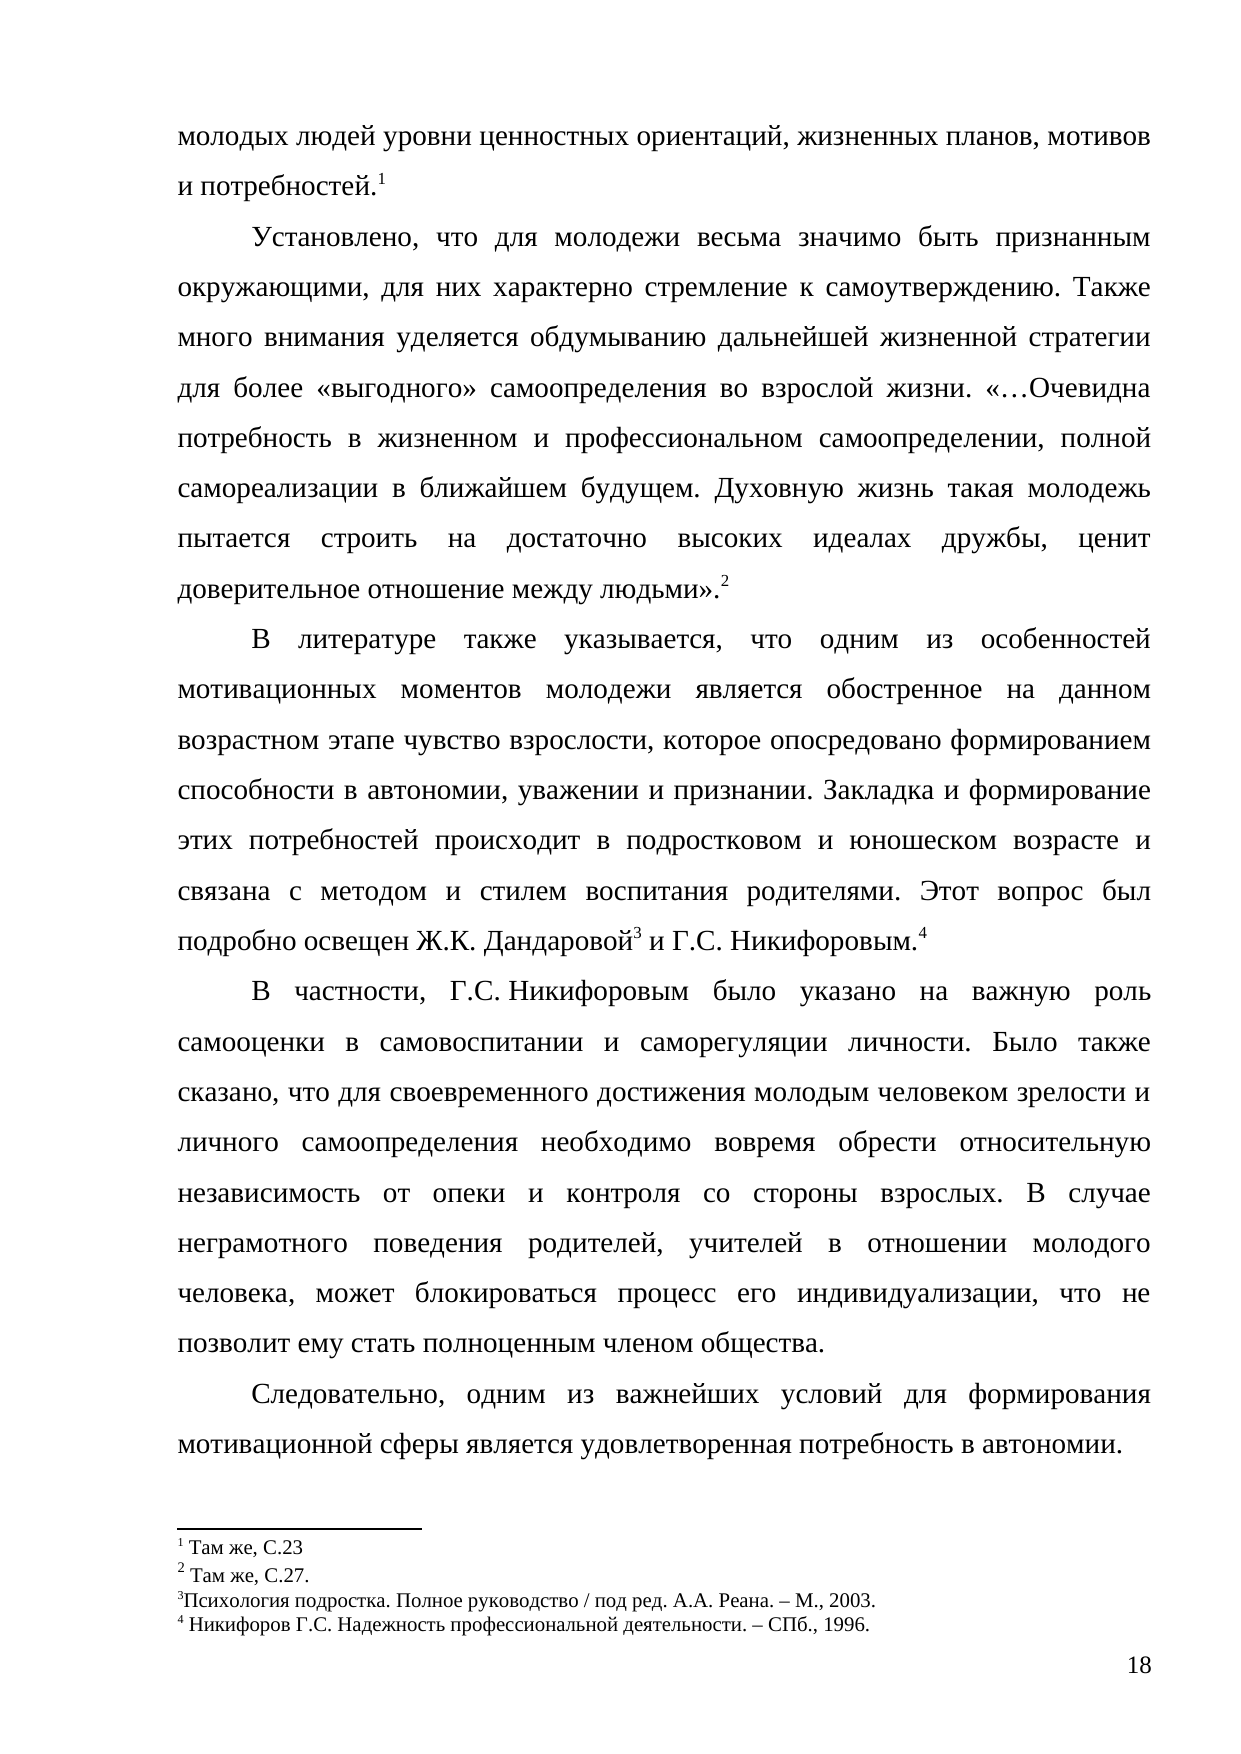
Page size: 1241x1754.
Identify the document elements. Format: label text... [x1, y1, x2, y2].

text В частности, Г.С. Никифоровым было указано на важную роль самооценки в самовоспитании и саморегуляции личности. Было также сказано, что для своевременного достижения молодым человеком зрелости и личного самоопределения необходимо вовремя обрести относительную независимость от опеки и контроля со стороны взрослых. В случае неграмотного поведения родителей, учителей в отношении молодого человека, может блокироваться процесс его индивидуализации, что не позволит ему стать полноценным членом общества. [177, 973, 1152, 1359]
text Установлено, что для молодежи весьма значимо быть признанным окружающими, для них характерно стремление к самоутверждению. Также много внимания уделяется обдумыванию дальнейшей жизненной стратегии для более «выгодного» самоопределения во взрослой жизни. «…Очевидна потребность в жизненном и профессиональном самоопределении, полной самореализации в ближайшем будущем. Духовную жизнь такая молодежь пытается строить на достаточно высоких идеалах дружбы, ценит доверительное отношение между людьми». [177, 219, 1152, 604]
text В литературе также указывается, что одним из особенностей мотивационных моментов молодежи является обостренное на данном возрастном этапе чувство взрослости, которое опосредовано формированием способности в автономии, уважении и признании. Закладка и формирование этих потребностей происходит в подростковом и юношеском возрасте и связана с методом и стилем воспитания родителями. Этот вопрос был подробно освещен Ж.К. Дандаровой и Г.С. Никифоровым. [177, 621, 1152, 957]
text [177, 118, 1152, 202]
text Следовательно, одним из важнейших условий для формирования мотивационной сферы является удовлетворенная потребность в автономии. [177, 1376, 1152, 1460]
